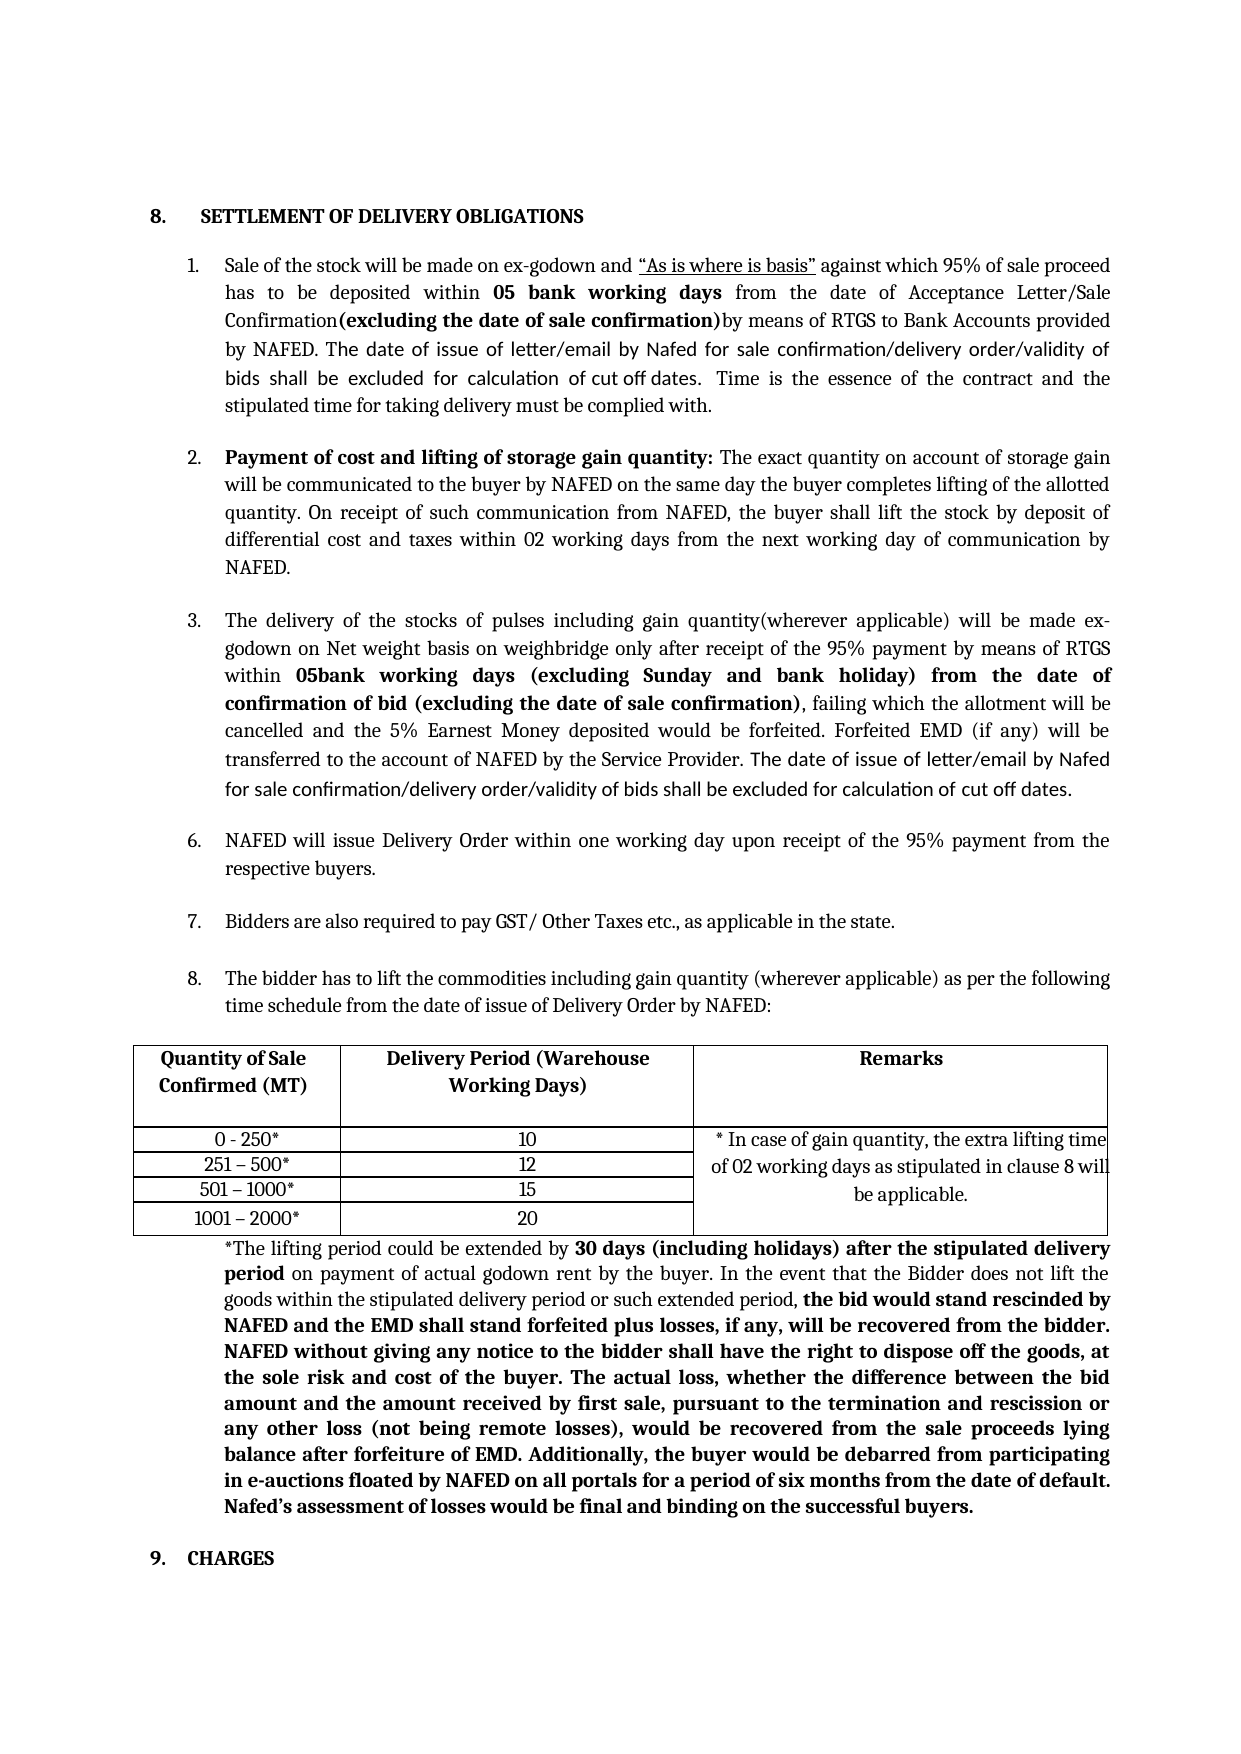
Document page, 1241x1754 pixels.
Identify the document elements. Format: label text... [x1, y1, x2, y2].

list NAFED will issue Delivery Order within one working day upon receipt of the 95% payment from the respective buyers. [187, 829, 1111, 880]
list Sale of the stock will be made on ex-godown and “As is where is basis” against which 95% of sale proceed has to be deposited within 05 bank working days from the date of Acceptance Letter/Sale Confirmation(excluding the date of sale confirmation)by means of RTGS to Bank Accounts provided by NAFED. The date of issue of letter/email by Nafed for sale confirmation/delivery order/validity of bids shall be excluded for calculation of cut off dates. Time is the essence of the contract and the stipulated time for taking delivery must be complied with. [187, 253, 1111, 418]
table_cell 12 [341, 1153, 693, 1176]
table_cell 1001 – 2000* [134, 1203, 340, 1235]
list The bidder has to lift the commodities including gain quantity (wherever applicable) as per the following time schedule from the date of issue of Delivery Order by NAFED: [187, 966, 1111, 1018]
table_header Quantity of Sale Confirmed (MT) [134, 1046, 340, 1126]
list Payment of cost and lifting of storage gain quantity: The exact quantity on account of storage gain will be communicated to the buyer by NAFED on the same day the buyer completes lifting of the allotted quantity. On receipt of such communication from NAFED, the buyer shall lift the stock by deposit of differential cost and taxes within 02 working days from the next working day of communication by NAFED. [187, 446, 1111, 579]
table_cell 15 [341, 1178, 693, 1201]
table_cell * In case of gain quantity, the extra lifting time of 02 working days as stipulated in clause 8 will be applicable. [694, 1128, 1107, 1235]
list SETTLEMENT OF DELIVERY OBLIGATIONS [150, 205, 1111, 229]
list CHARGES [150, 1546, 1111, 1570]
table_cell 20 [341, 1203, 693, 1235]
table_header Delivery Period (Warehouse Working Days) [341, 1046, 693, 1126]
table_cell 501 – 1000* [134, 1178, 340, 1201]
list The delivery of the stocks of pulses including gain quantity(wherever applicable) will be made ex-godown on Net weight basis on weighbridge only after receipt of the 95% payment by means of RTGS within 05bank working days (excluding Sunday and bank holiday) from the date of confirmation of bid (excluding the date of sale confirmation), failing which the allotment will be cancelled and the 5% Earnest Money deposited would be forfeited. Forfeited EMD (if any) will be transferred to the account of NAFED by the Service Provider. The date of issue of letter/email by Nafed for sale confirmation/delivery order/validity of bids shall be excluded for calculation of cut off dates. [187, 609, 1111, 801]
table_cell 0 - 250* [134, 1128, 340, 1151]
list Bidders are also required to pay GST/ Other Taxes etc., as applicable in the state. [187, 910, 1111, 934]
text *The lifting period could be extended by 30 days (including holidays) after the stipulated delivery period on payment of actual godown rent by the buyer. In the event that the Bidder does not lift the goods within the stipulated delivery period or such extended period, the bid would stand rescinded by NAFED and the EMD shall stand forfeited plus losses, if any, will be recovered from the bidder. NAFED without giving any notice to the bidder shall have the right to dispose off the goods, at the sole risk and cost of the buyer. The actual loss, whether the difference between the bid amount and the amount received by first sale, pursuant to the termination and rescission or any other loss (not being remote losses), would be recovered from the sale proceeds lying balance after forfeiture of EMD. Additionally, the buyer would be debarred from participating in e-auctions floated by NAFED on all portals for a period of six months from the date of default. Nafed’s assessment of losses would be final and binding on the successful buyers. [224, 1236, 1111, 1518]
table_cell 251 – 500* [134, 1153, 340, 1176]
table_cell 10 [341, 1128, 693, 1151]
table_header Remarks [694, 1046, 1107, 1126]
